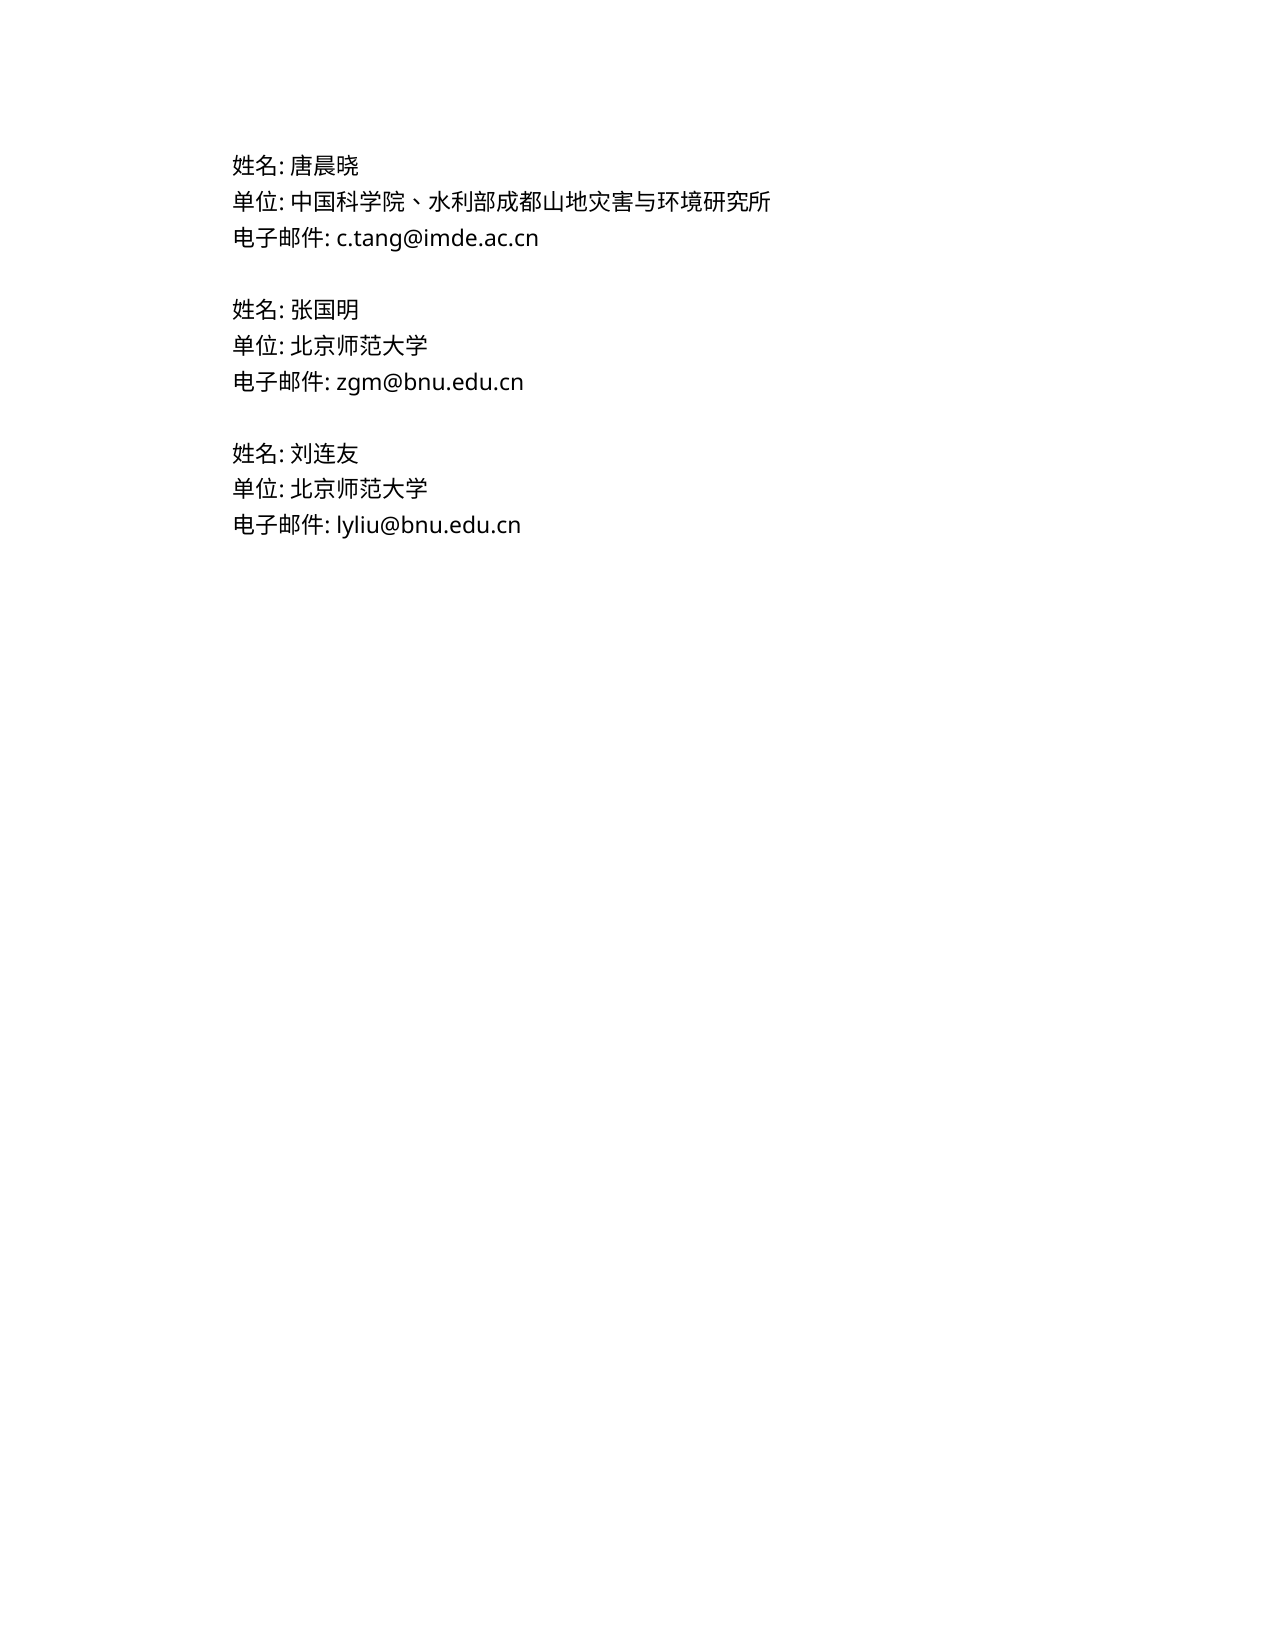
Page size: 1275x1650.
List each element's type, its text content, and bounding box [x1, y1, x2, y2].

text 姓名: 唐晨晓 单位: 中国科学院、水利部成都山地灾害与环境研究所 电子邮件: c.tang@imde.ac.cn 姓名: 张国明 单位: 北京师范大学 电子邮件: zgm@bnu.edu.cn 姓名: 刘连友 单位: 北京师范大学 电子邮件: lyliu@bnu.edu.cn [232, 150, 1087, 612]
